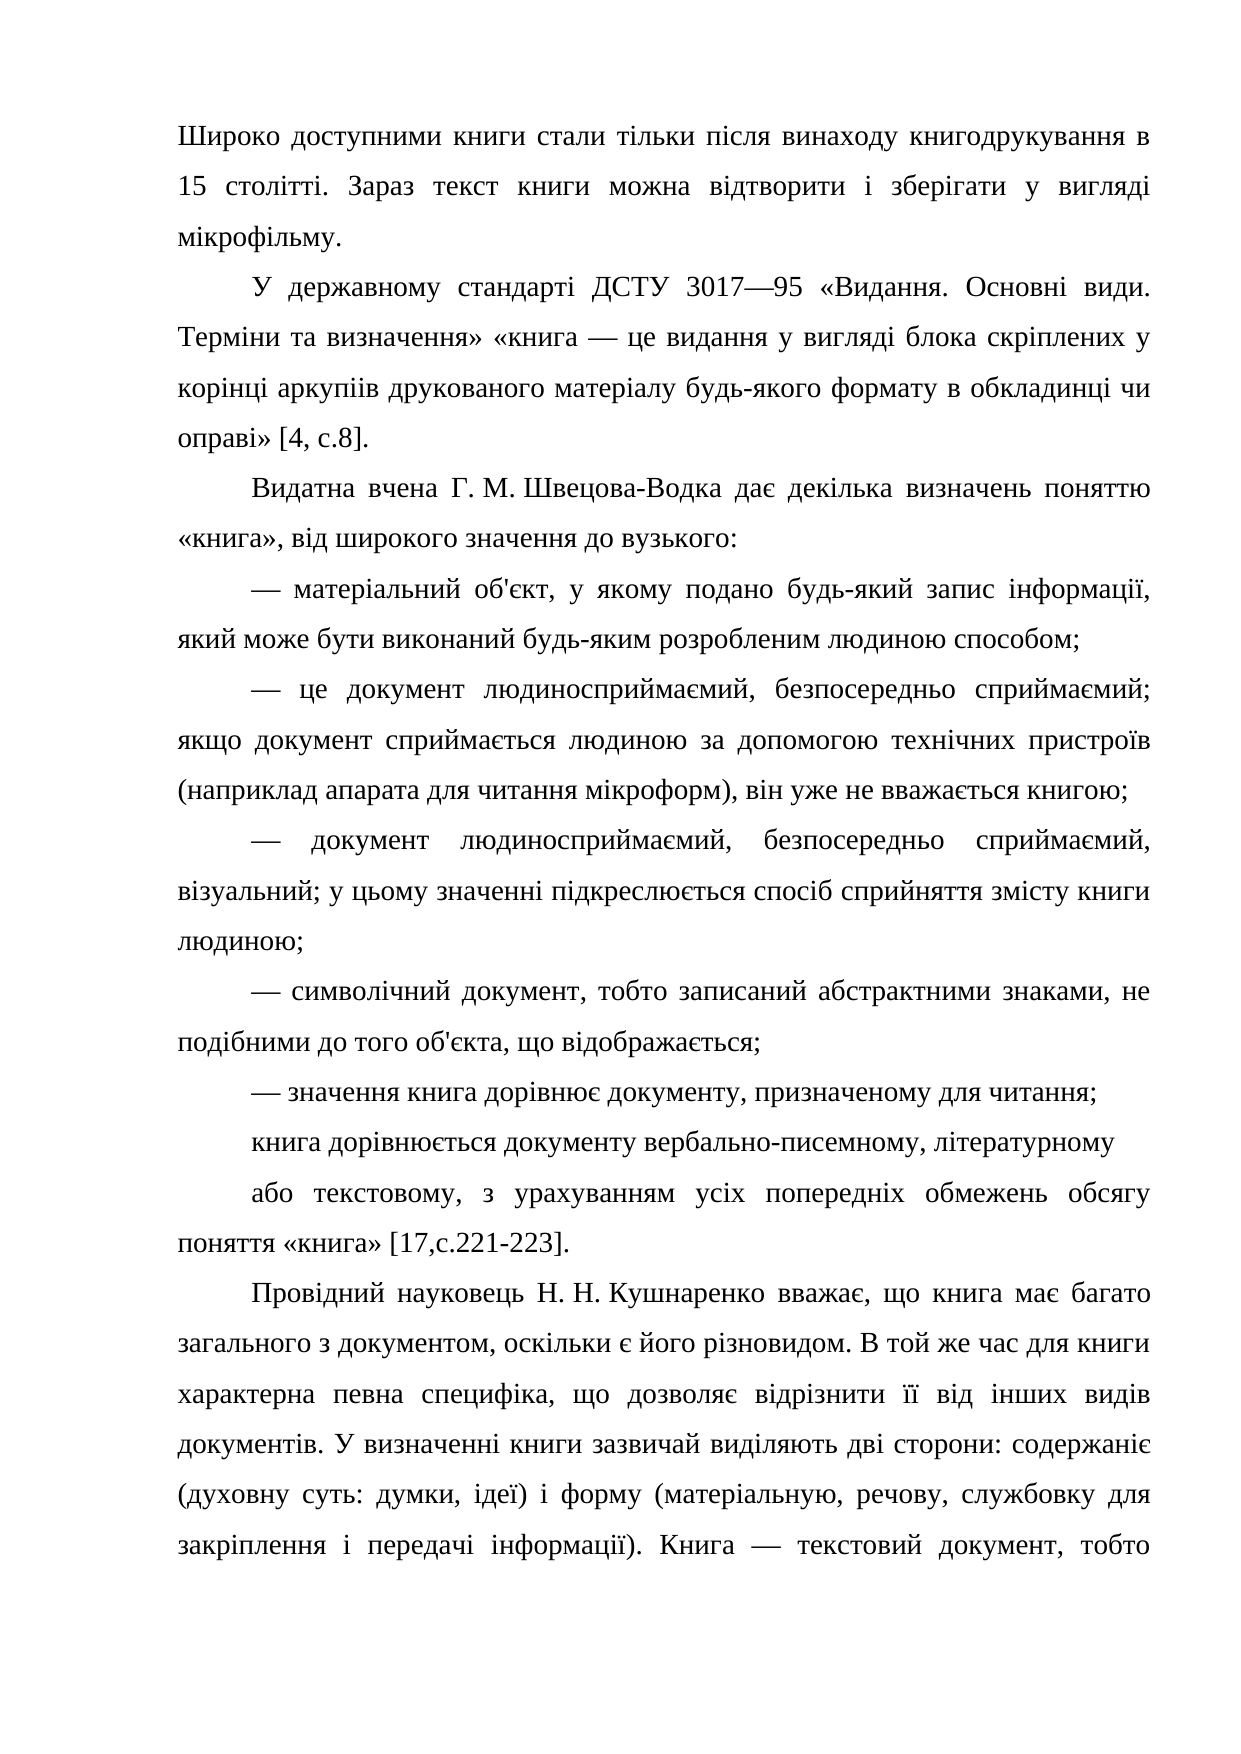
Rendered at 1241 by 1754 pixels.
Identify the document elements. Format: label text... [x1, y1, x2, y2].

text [177, 118, 1152, 252]
text У державному стандарті ДСТУ 3017—95 «Видання. Основні види. Терміни та визначення» «книга — це видання у вигляді блока скріплених у корінці аркупіів друкованого матеріалу будь-якого формату в обкладинці чи оправі» [4, c.8]. [177, 269, 1152, 453]
text Видатна вчена Г. М. Швецова-Водка дає декілька визначень поняттю «книга», від широкого значення до вузького: [177, 470, 1152, 554]
text — це документ людиносприймаємий, безпосередньо сприймаємий; якщо документ сприймається людиною за допомогою технічних пристроїв (наприклад апарата для читання мікроформ), він уже не вважається книгою; [177, 672, 1152, 806]
text — значення книга дорівнює документу, призначеному для читання; [177, 1074, 1152, 1108]
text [177, 1275, 1152, 1560]
text — документ людиносприймаємий, безпосередньо сприймаємий, візуальний; у цьому значенні підкреслюється спосіб сприйняття змісту книги людиною; [177, 822, 1152, 957]
text книга дорівнюється документу вербально-писемному, літературному [177, 1124, 1152, 1158]
text — матеріальний об'єкт, у якому подано будь-який запис інформації, який може бути виконаний будь-яким розробленим людиною способом; [177, 571, 1152, 655]
text — символічний документ, тобто записаний абстрактними знаками, не подібними до того об'єкта, що відображається; [177, 973, 1152, 1057]
text або текстовому, з урахуванням усіх попередніх обмежень обсягу поняття «книга» [17,c.221-223]. [177, 1175, 1152, 1258]
